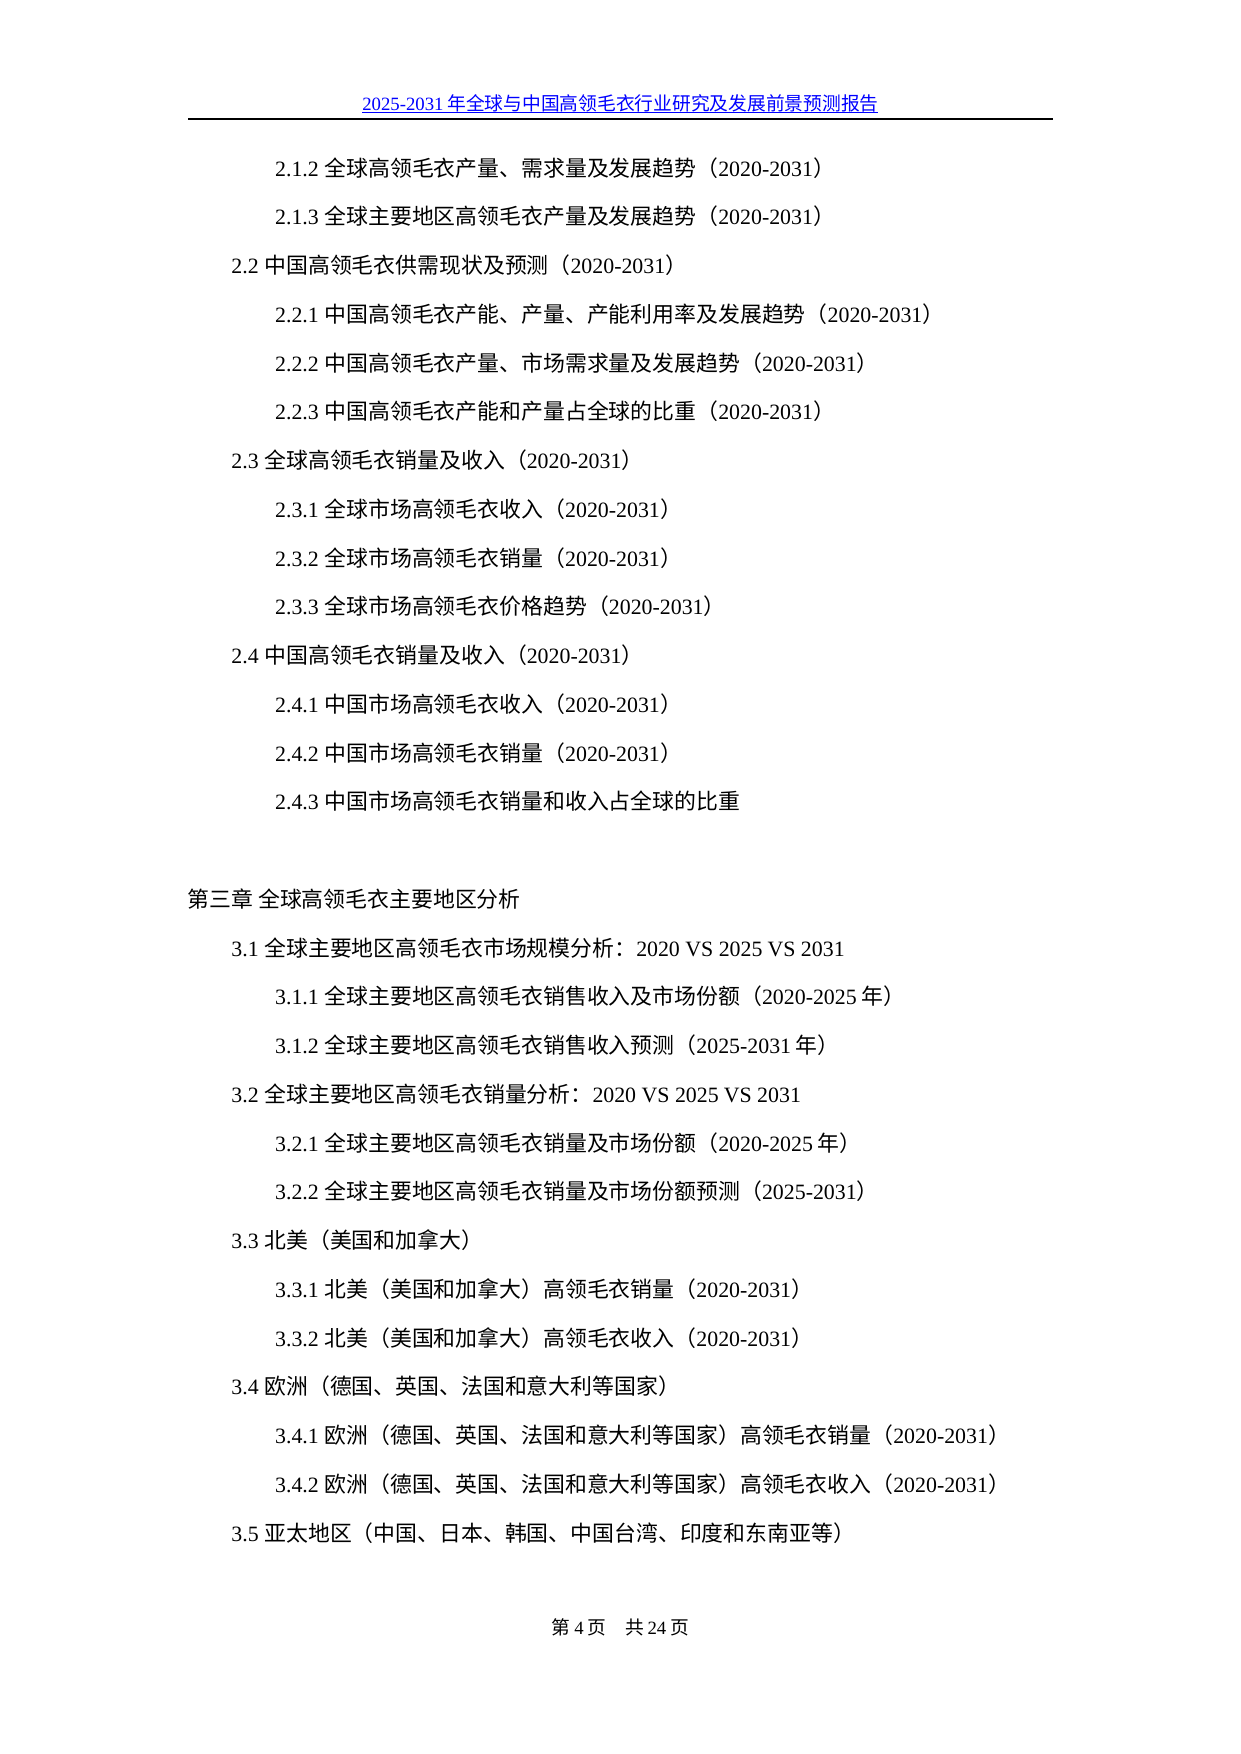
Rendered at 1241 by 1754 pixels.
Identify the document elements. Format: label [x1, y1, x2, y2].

text [187, 150, 1053, 1548]
